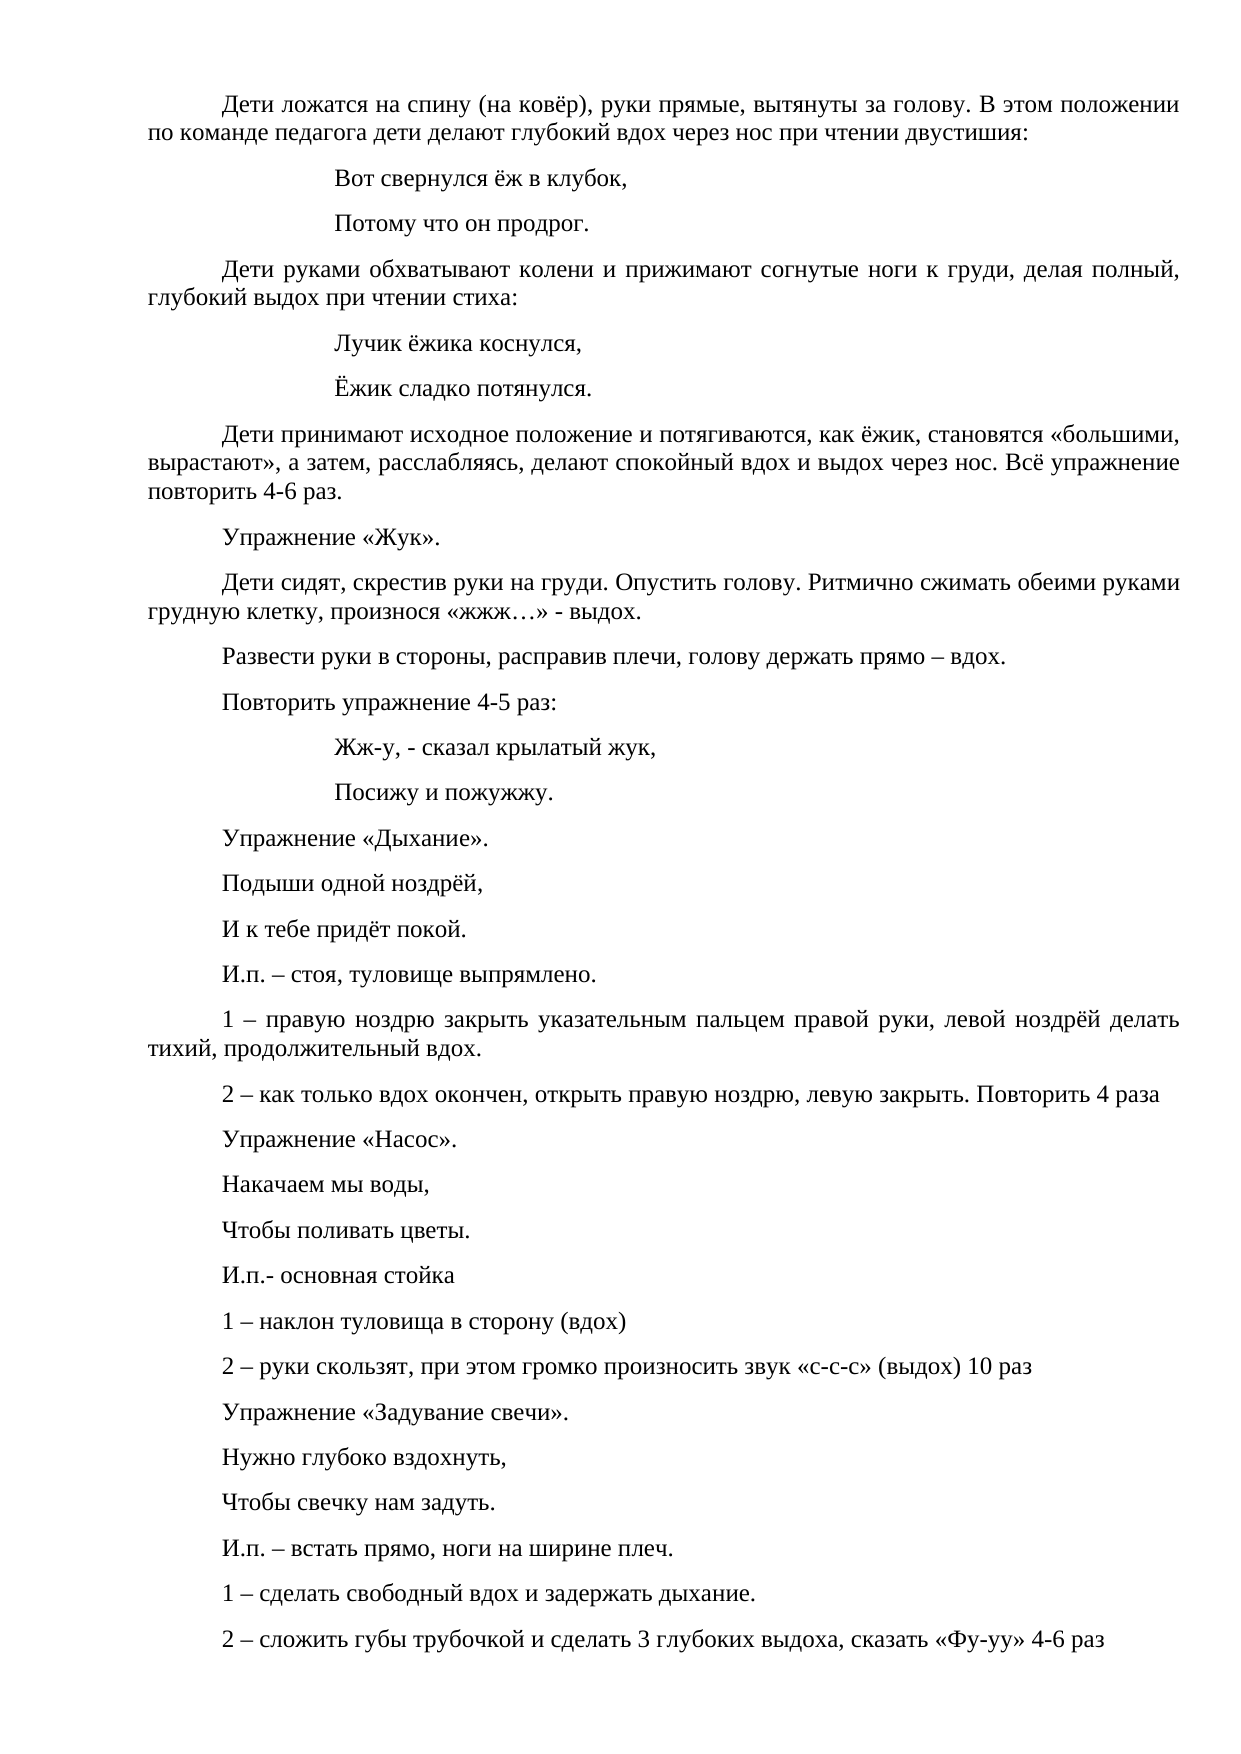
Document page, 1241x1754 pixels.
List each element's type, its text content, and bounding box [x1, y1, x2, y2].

text 1 – правую ноздрю закрыть указательным пальцем правой руки, левой ноздрёй делать тихий, продолжительный вдох. [148, 1004, 1181, 1062]
text Упражнение «Жук». [148, 522, 1181, 550]
text 2 – как только вдох окончен, открыть правую ноздрю, левую закрыть. Повторить 4 раза [148, 1079, 1181, 1107]
text Вот свернулся ёж в клубок, [148, 163, 1181, 192]
text Чтобы поливать цветы. [148, 1215, 1181, 1244]
text Дети принимают исходное положение и потягиваются, как ёжик, становятся «большими, вырастают», а затем, расслабляясь, делают спокойный вдох и выдох через нос. Всё упражнение повторить 4-6 раз. [148, 419, 1181, 505]
text Подыши одной ноздрёй, [148, 868, 1181, 897]
text 1 – сделать свободный вдох и задержать дыхание. [148, 1578, 1181, 1607]
text И.п.- основная стойка [148, 1260, 1181, 1289]
text Лучик ёжика коснулся, [148, 328, 1181, 357]
text Жж-у, - сказал крылатый жук, [148, 732, 1181, 761]
text И к тебе придёт покой. [148, 914, 1181, 942]
text Упражнение «Насос». [148, 1124, 1181, 1153]
text Дети сидят, скрестив руки на груди. Опустить голову. Ритмично сжимать обеими руками грудную клетку, произнося «жжж…» - выдох. [148, 567, 1181, 624]
text 2 – руки скользят, при этом громко произносить звук «с-с-с» (выдох) 10 раз [148, 1351, 1181, 1380]
text 2 – сложить губы трубочкой и сделать 3 глубоких выдоха, сказать «Фу-уу» 4-6 раз [148, 1624, 1181, 1652]
text Чтобы свечку нам задуть. [148, 1487, 1181, 1516]
text Накачаем мы воды, [148, 1169, 1181, 1198]
text Дети руками обхватывают колени и прижимают согнутые ноги к груди, делая полный, глубокий выдох при чтении стиха: [148, 254, 1181, 311]
text Развести руки в стороны, расправив плечи, голову держать прямо – вдох. [148, 641, 1181, 670]
text Повторить упражнение 4-5 раз: [148, 687, 1181, 715]
text Посижу и пожужжу. [148, 777, 1181, 806]
text 1 – наклон туловища в сторону (вдох) [148, 1306, 1181, 1334]
text Упражнение «Дыхание». [148, 823, 1181, 852]
text Потому что он продрог. [148, 208, 1181, 237]
text Упражнение «Задувание свечи». [148, 1397, 1181, 1425]
text Ёжик сладко потянулся. [148, 373, 1181, 402]
text И.п. – встать прямо, ноги на ширине плеч. [148, 1533, 1181, 1562]
text И.п. – стоя, туловище выпрямлено. [148, 959, 1181, 988]
text Дети ложатся на спину (на ковёр), руки прямые, вытянуты за голову. В этом положении по команде педагога дети делают глубокий вдох через нос при чтении двустишия: [148, 89, 1181, 146]
text Нужно глубоко вздохнуть, [148, 1442, 1181, 1471]
